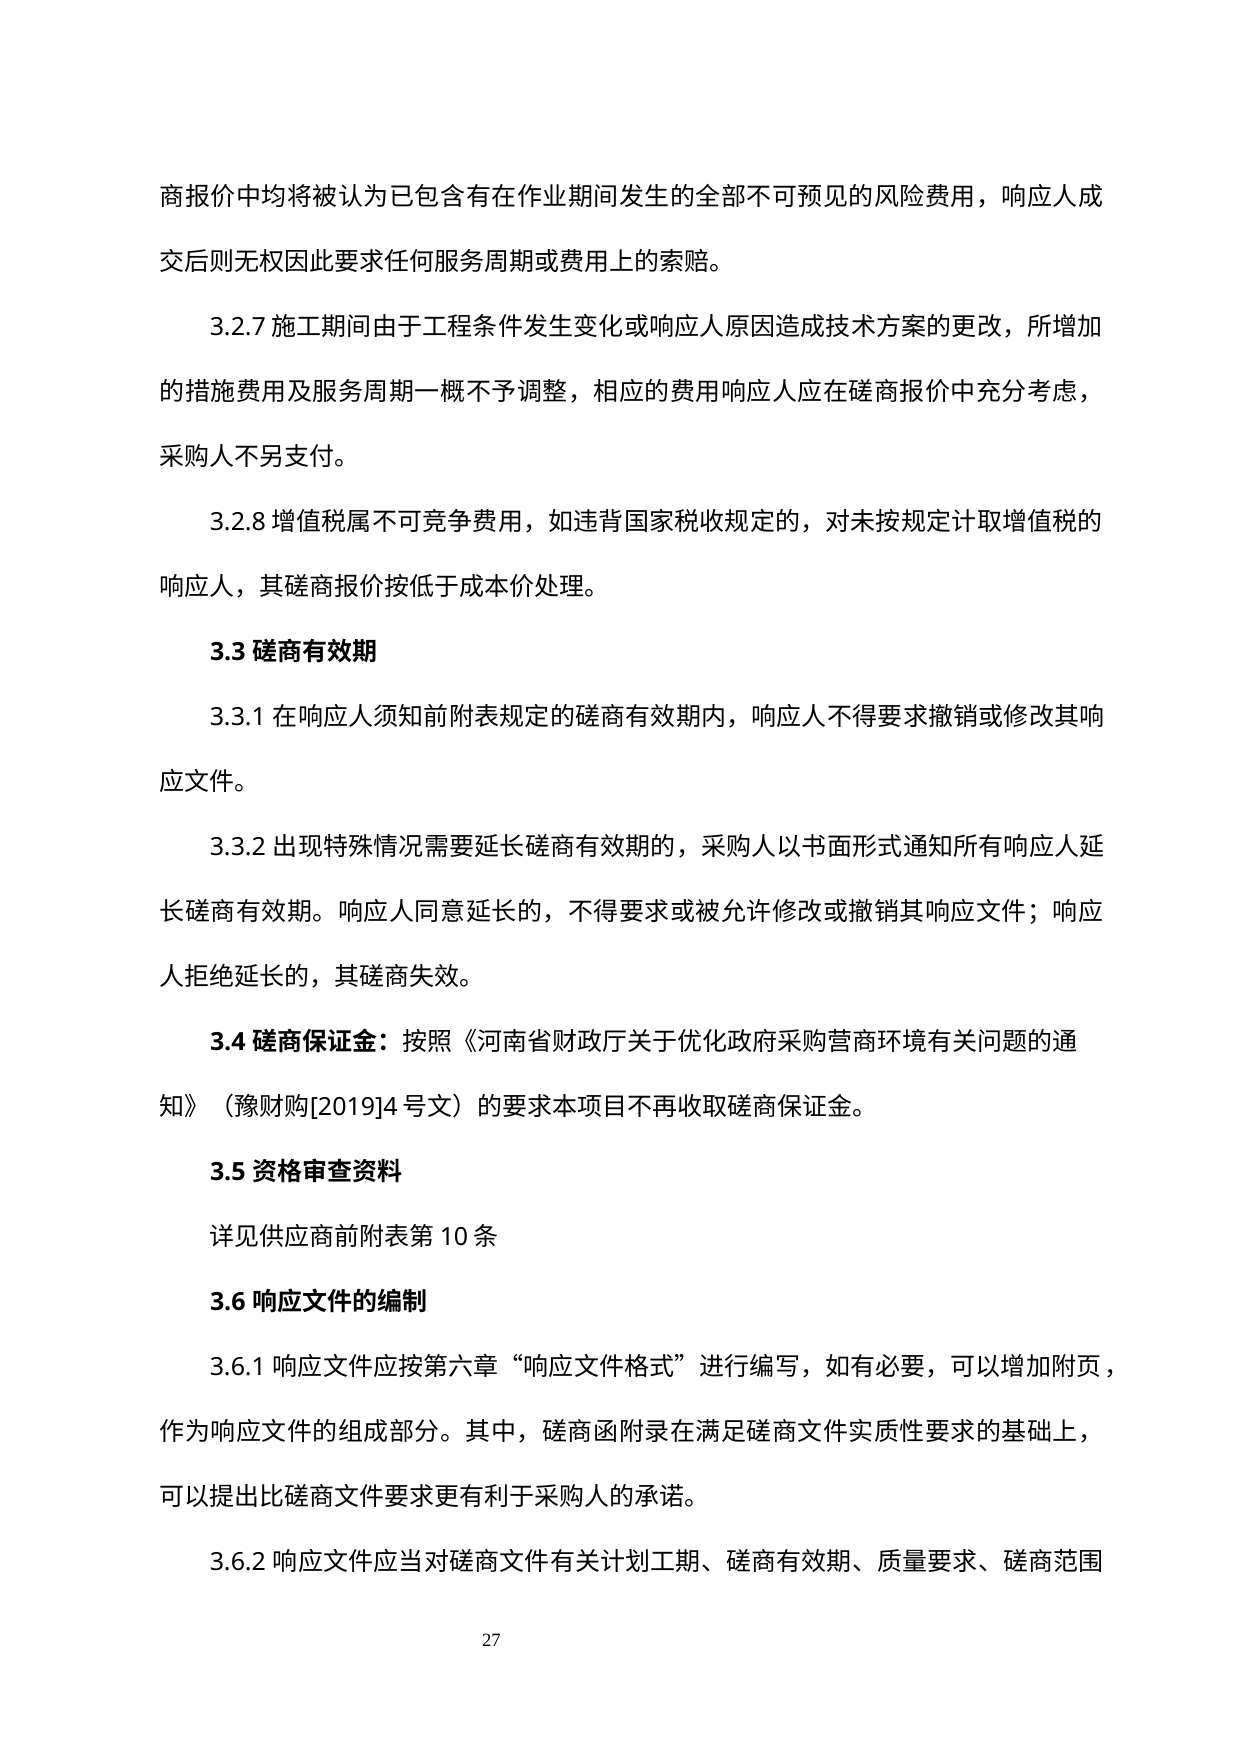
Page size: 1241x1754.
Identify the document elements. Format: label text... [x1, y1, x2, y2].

text 3.6 响应文件的编制 [159, 1267, 1104, 1332]
text 3.3.2 出现特殊情况需要延长磋商有效期的，采购人以书面形式通知所有响应人延长磋商有效期。响应人同意延长的，不得要求或被允许修改或撤销其响应文件；响应人拒绝延长的，其磋商失效。 [159, 812, 1104, 1007]
text 3.6.1 响应文件应按第六章“响应文件格式”进行编写，如有必要，可以增加附页，作为响应文件的组成部分。其中，磋商函附录在满足磋商文件实质性要求的基础上，可以提出比磋商文件要求更有利于采购人的承诺。 [159, 1332, 1104, 1527]
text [159, 162, 1104, 292]
text 3.2.8增值税属不可竞争费用，如违背国家税收规定的，对未按规定计取增值税的响应人，其磋商报价按低于成本价处理。 [159, 487, 1104, 617]
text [159, 1527, 1104, 1592]
text 3.4 磋商保证金：按照《河南省财政厅关于优化政府采购营商环境有关问题的通知》（豫财购[2019]4号文）的要求本项目不再收取磋商保证金。 [159, 1007, 1104, 1137]
text 3.3 磋商有效期 [159, 617, 1104, 682]
text 详见供应商前附表第10条 [159, 1202, 1104, 1267]
text 3.2.7施工期间由于工程条件发生变化或响应人原因造成技术方案的更改，所增加的措施费用及服务周期一概不予调整，相应的费用响应人应在磋商报价中充分考虑，采购人不另支付。 [159, 292, 1104, 487]
text 3.3.1 在响应人须知前附表规定的磋商有效期内，响应人不得要求撤销或修改其响应文件。 [159, 682, 1104, 812]
text 3.5 资格审查资料 [159, 1137, 1104, 1202]
